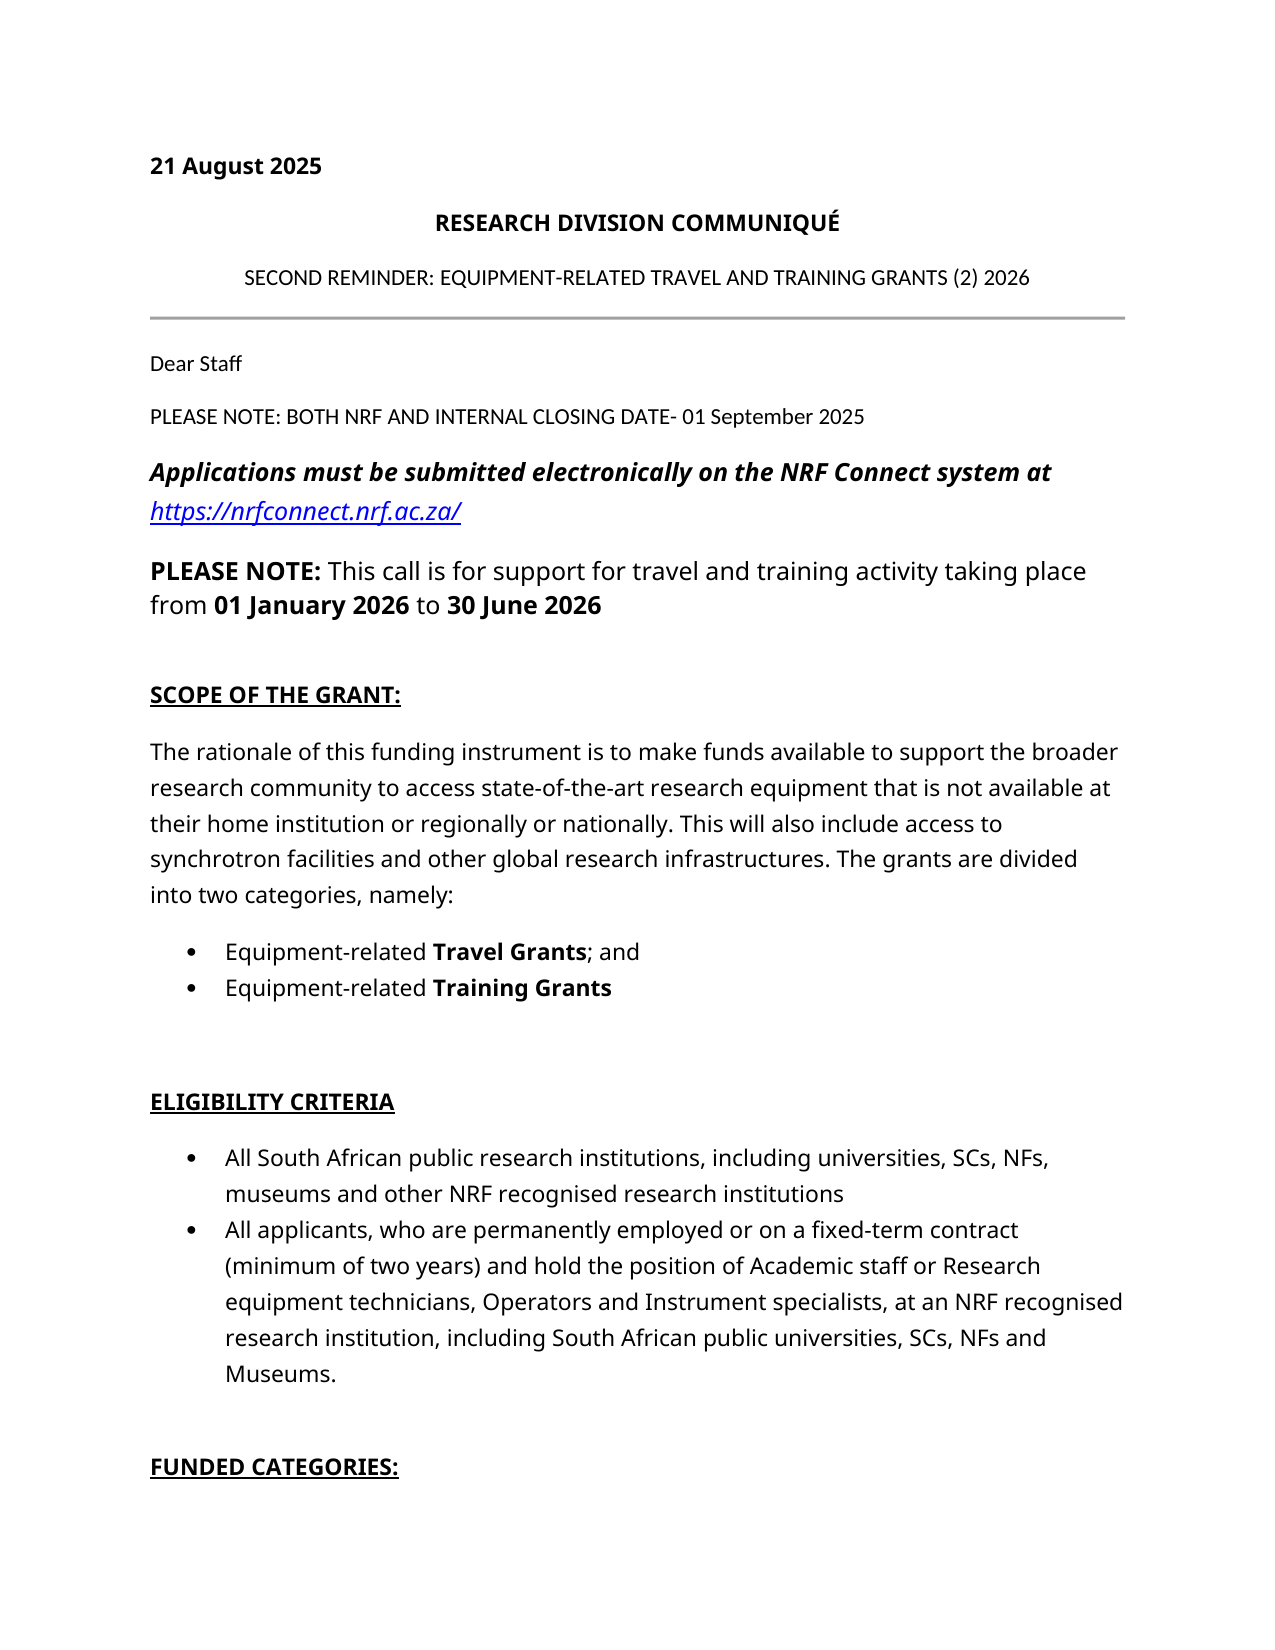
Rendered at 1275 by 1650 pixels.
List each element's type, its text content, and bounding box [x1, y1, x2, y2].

text PLEASE NOTE: This call is for support for travel and training activity taking place from 01 January 2026 to 30 June 2026 [150, 554, 1125, 622]
list All applicants, who are permanently employed or on a fixed-term contract (minimum of two years) and hold the position of Academic staff or Research equipment technicians, Operators and Instrument specialists, at an NRF recognised research institution, including South African public universities, SCs, NFs and Museums. [187, 1214, 1125, 1389]
text SCOPE OF THE GRANT: [150, 679, 1125, 710]
list Equipment-related Travel Grants; and [187, 936, 1125, 967]
text RESEARCH DIVISION COMMUNIQUÉ [150, 207, 1125, 238]
text ELIGIBILITY CRITERIA [150, 1086, 1125, 1117]
text FUNDED CATEGORIES: [150, 1451, 1125, 1482]
list Equipment-related Training Grants [187, 972, 1125, 1003]
list All South African public research institutions, including universities, SCs, NFs, museums and other NRF recognised research institutions [187, 1142, 1125, 1209]
text The rationale of this funding instrument is to make funds available to support the broader research community to access state-of-the-art research equipment that is not available at their home institution or regionally or nationally. This will also include access to synchrotron facilities and other global research infrastructures. The grants are divided into two categories, namely: [150, 736, 1125, 911]
text Applications must be submitted electronically on the NRF Connect system at https://nrfconnect.nrf.ac.za/ [150, 455, 1125, 528]
